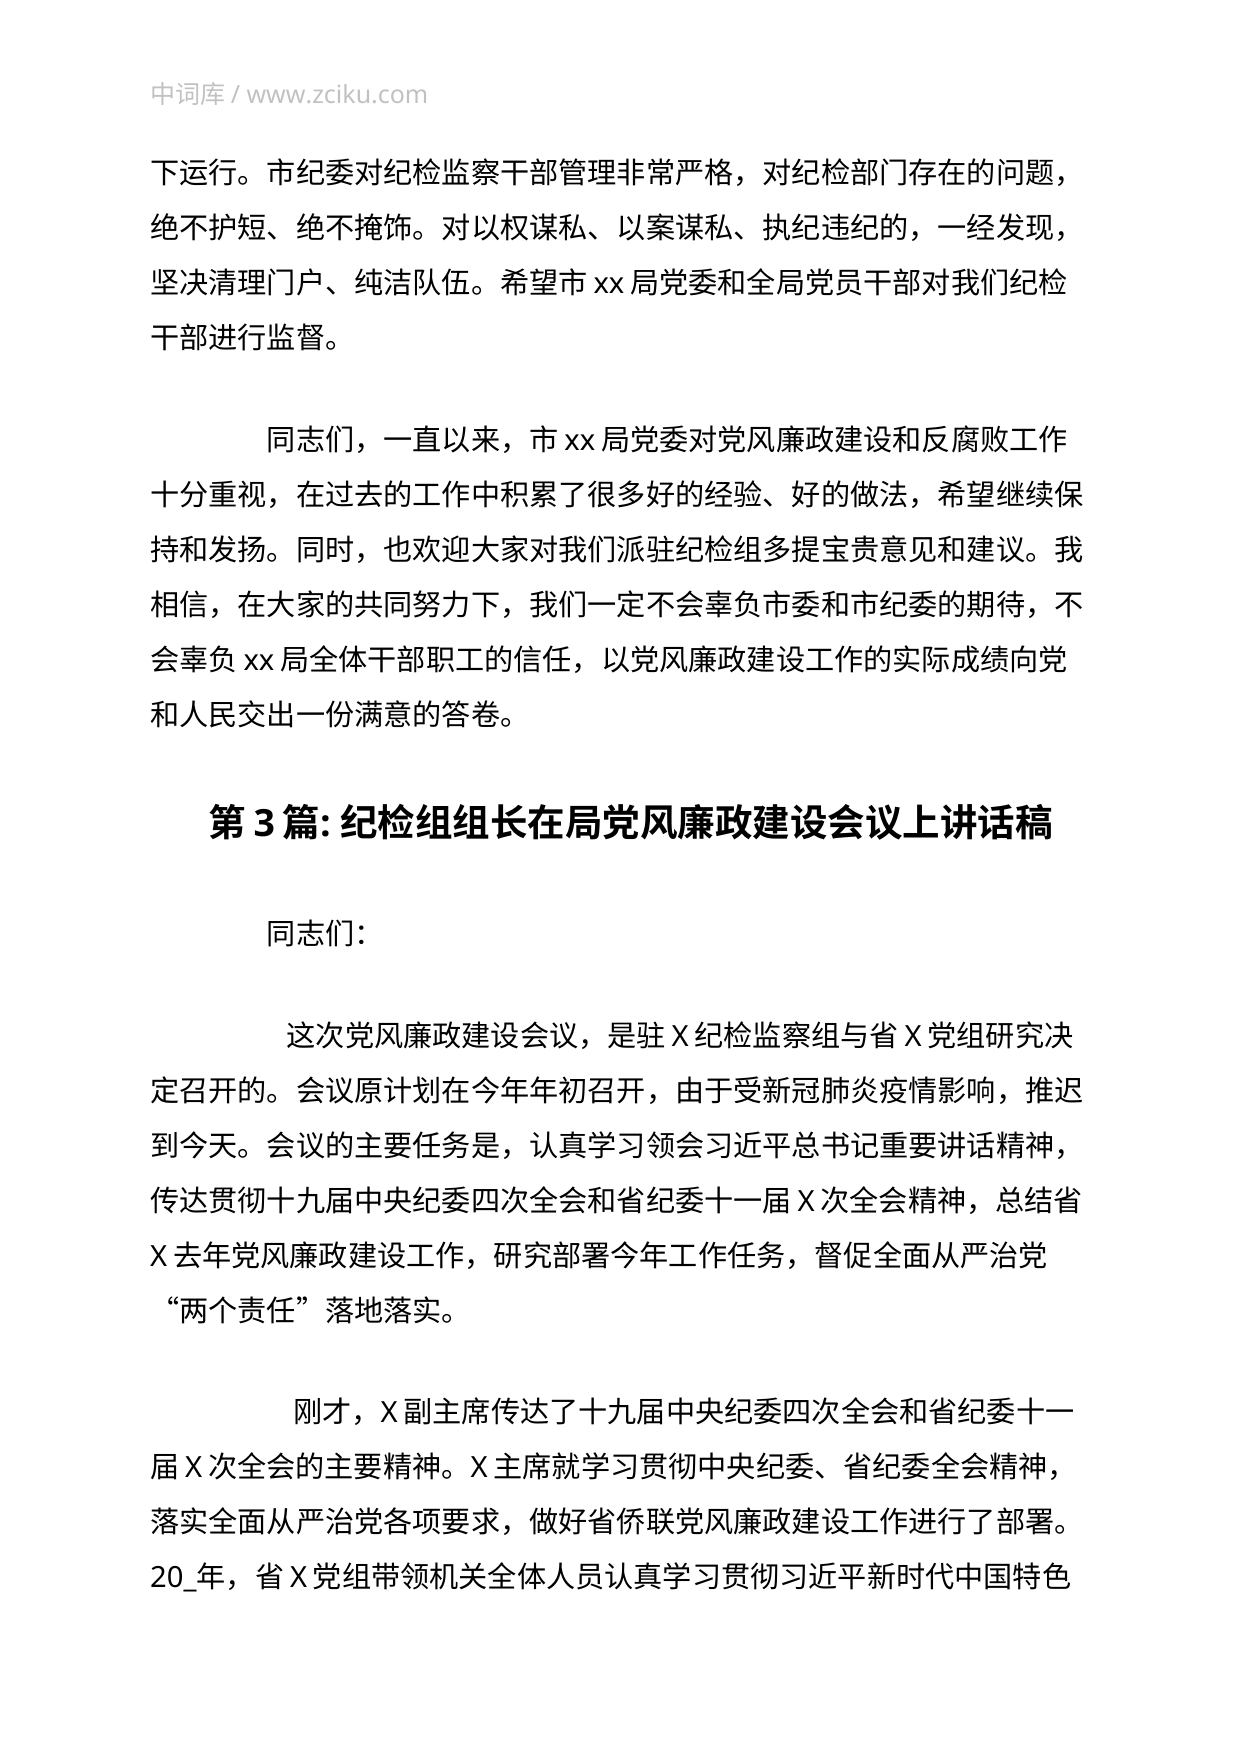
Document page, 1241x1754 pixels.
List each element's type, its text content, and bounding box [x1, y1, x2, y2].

text 这次党风廉政建设会议，是驻X纪检监察组与省X党组研究决定召开的。会议原计划在今年年初召开，由于受新冠肺炎疫情影响，推迟到今天。会议的主要任务是，认真学习领会习近平总书记重要讲话精神，传达贯彻十九届中央纪委四次全会和省纪委十一届X次全会精神，总结省X去年党风廉政建设工作，研究部署今年工作任务，督促全面从严治党“两个责任”落地落实。 [150, 1012, 1090, 1329]
text 同志们，一直以来，市xx局党委对党风廉政建设和反腐败工作十分重视，在过去的工作中积累了很多好的经验、好的做法，希望继续保持和发扬。同时，也欢迎大家对我们派驻纪检组多提宝贵意见和建议。我相信，在大家的共同努力下，我们一定不会辜负市委和市纪委的期待，不会辜负xx局全体干部职工的信任，以党风廉政建设工作的实际成绩向党和人民交出一份满意的答卷。 [150, 417, 1090, 733]
text 第3篇: 纪检组组长在局党风廉政建设会议上讲话稿 [150, 793, 1090, 847]
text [150, 1389, 1090, 1596]
text 同志们： [150, 911, 1090, 953]
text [150, 150, 1090, 357]
